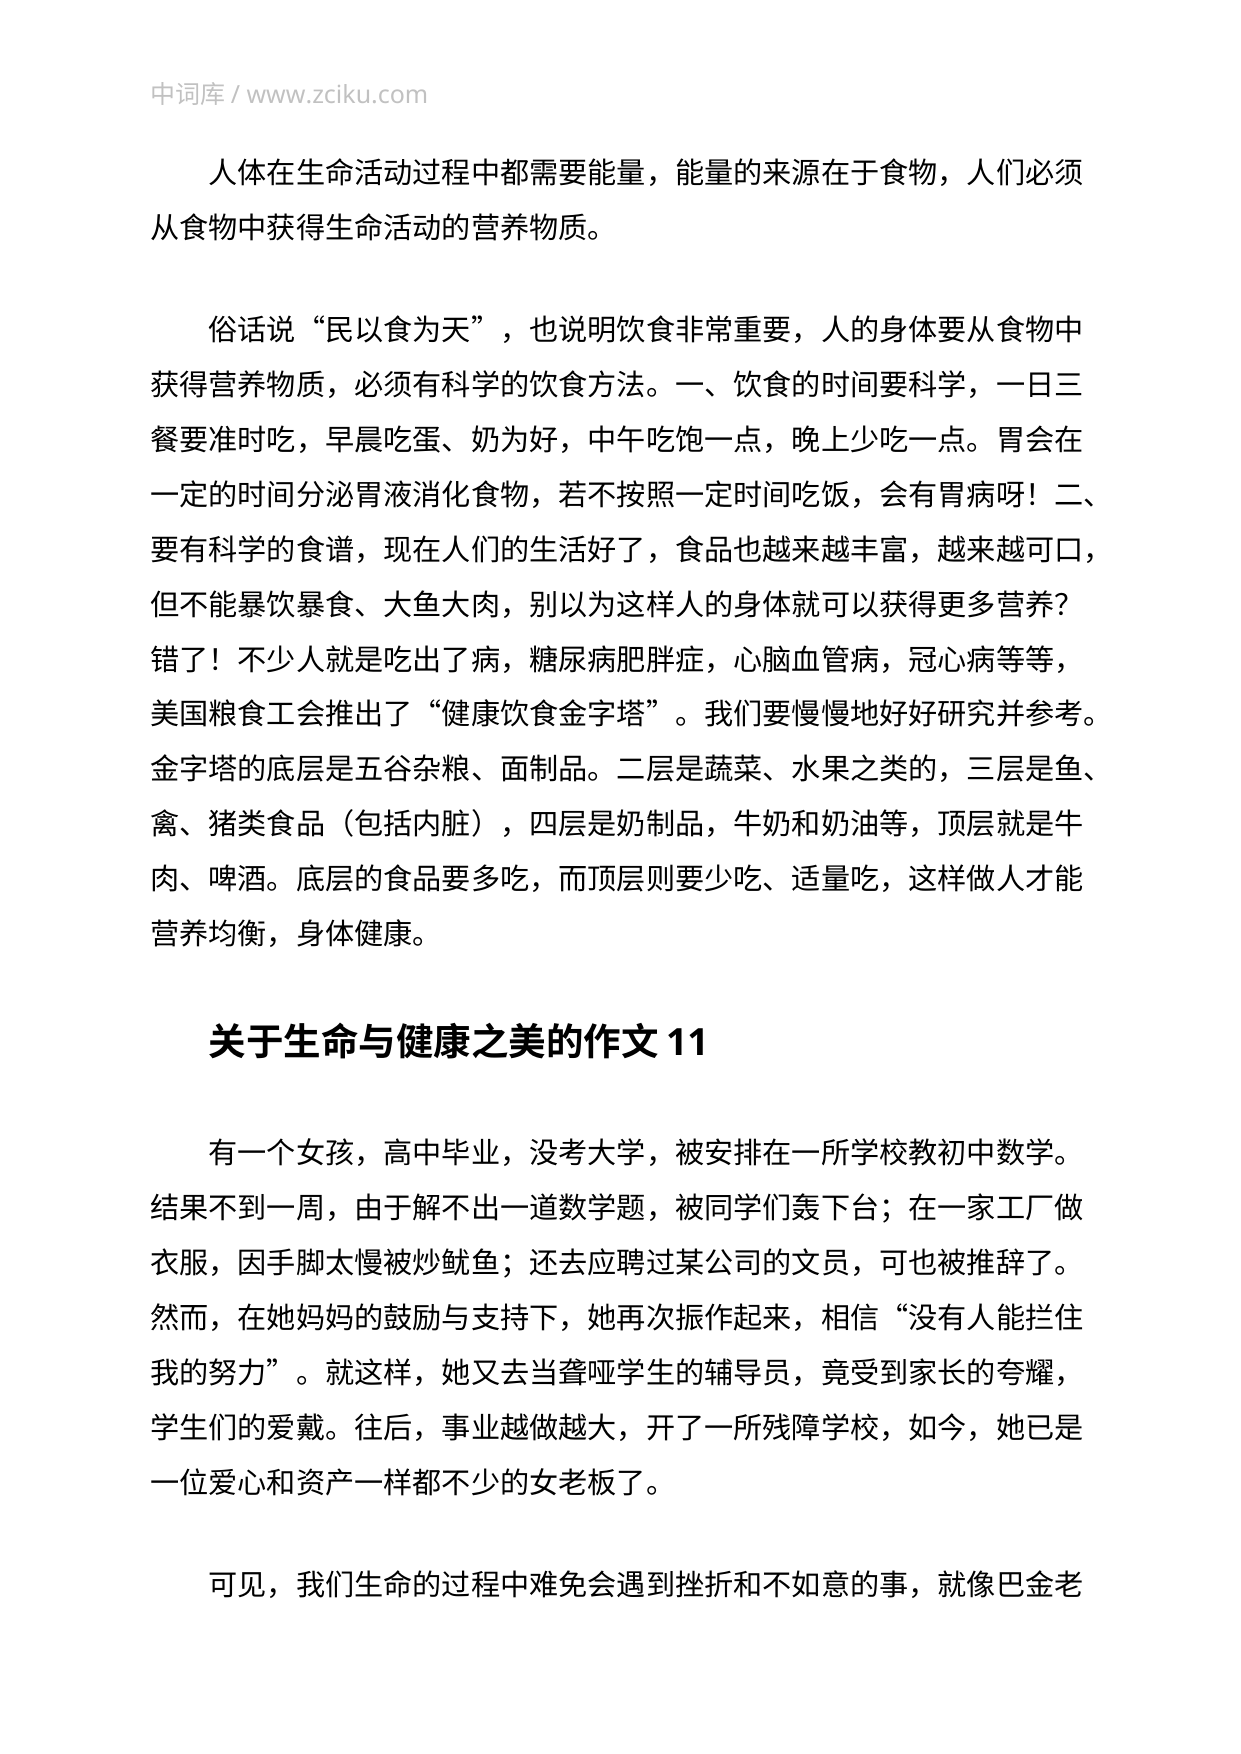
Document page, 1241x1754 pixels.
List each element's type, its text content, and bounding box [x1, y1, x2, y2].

text 俗话说“民以食为天”，也说明饮食非常重要，人的身体要从食物中获得营养物质，必须有科学的饮食方法。一、饮食的时间要科学，一日三餐要准时吃，早晨吃蛋、奶为好，中午吃饱一点，晚上少吃一点。胃会在一定的时间分泌胃液消化食物，若不按照一定时间吃饭，会有胃病呀！二、要有科学的食谱，现在人们的生活好了，食品也越来越丰富，越来越可口，但不能暴饮暴食、大鱼大肉，别以为这样人的身体就可以获得更多营养？错了！不少人就是吃出了病，糖尿病肥胖症，心脑血管病，冠心病等等，美国粮食工会推出了“健康饮食金字塔”。我们要慢慢地好好研究并参考。金字塔的底层是五谷杂粮、面制品。二层是蔬菜、水果之类的，三层是鱼、禽、猪类食品（包括内脏），四层是奶制品，牛奶和奶油等，顶层就是牛肉、啤酒。底层的食品要多吃，而顶层则要少吃、适量吃，这样做人才能营养均衡，身体健康。 [150, 307, 1090, 953]
text 有一个女孩，高中毕业，没考大学，被安排在一所学校教初中数学。结果不到一周，由于解不出一道数学题，被同学们轰下台；在一家工厂做衣服，因手脚太慢被炒鱿鱼；还去应聘过某公司的文员，可也被推辞了。然而，在她妈妈的鼓励与支持下，她再次振作起来，相信“没有人能拦住我的努力”。就这样，她又去当聋哑学生的辅导员，竟受到家长的夸耀，学生们的爱戴。往后，事业越做越大，开了一所残障学校，如今，她已是一位爱心和资产一样都不少的女老板了。 [150, 1130, 1090, 1502]
text 关于生命与健康之美的作文11 [150, 1012, 1090, 1067]
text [150, 1561, 1090, 1603]
text 人体在生命活动过程中都需要能量，能量的来源在于食物，人们必须从食物中获得生命活动的营养物质。 [150, 150, 1090, 247]
